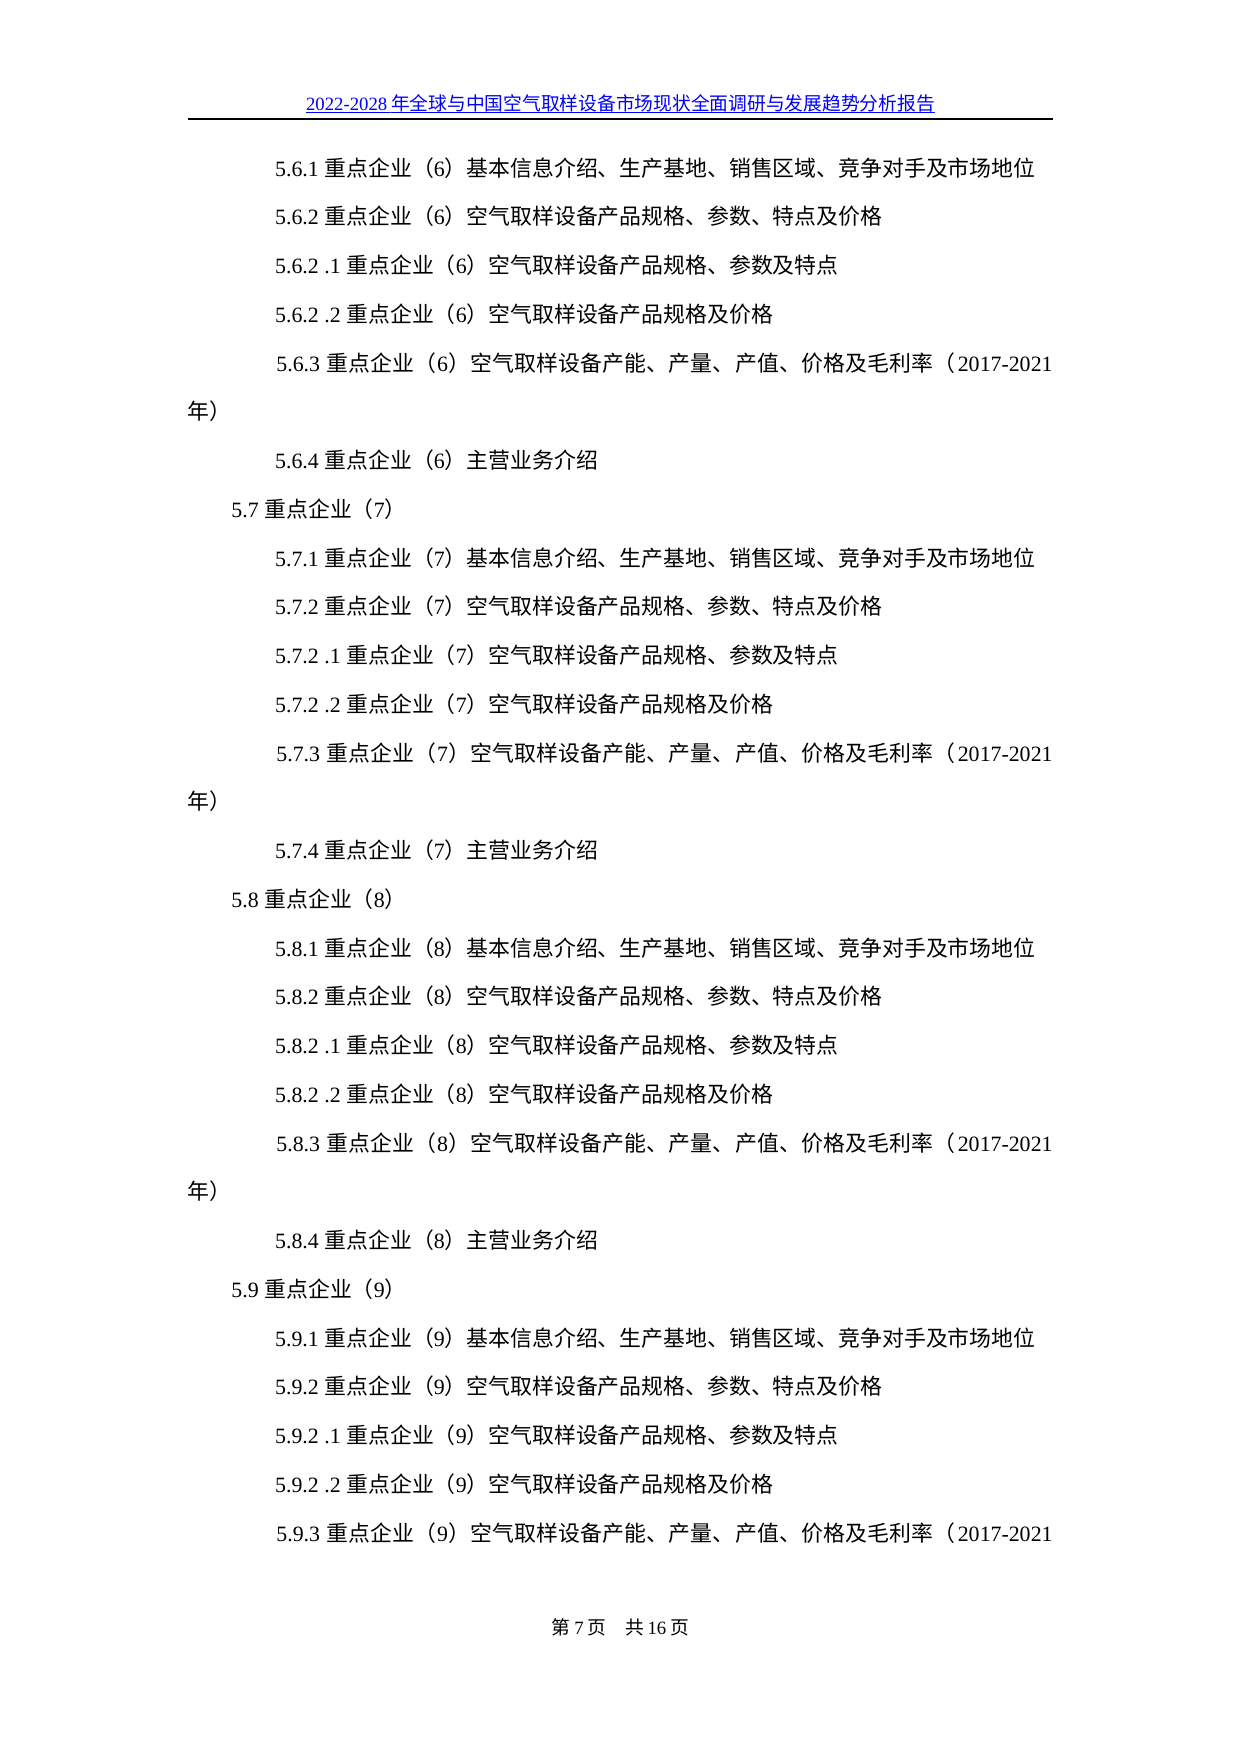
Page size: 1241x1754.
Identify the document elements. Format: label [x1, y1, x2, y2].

text [187, 150, 1053, 1548]
